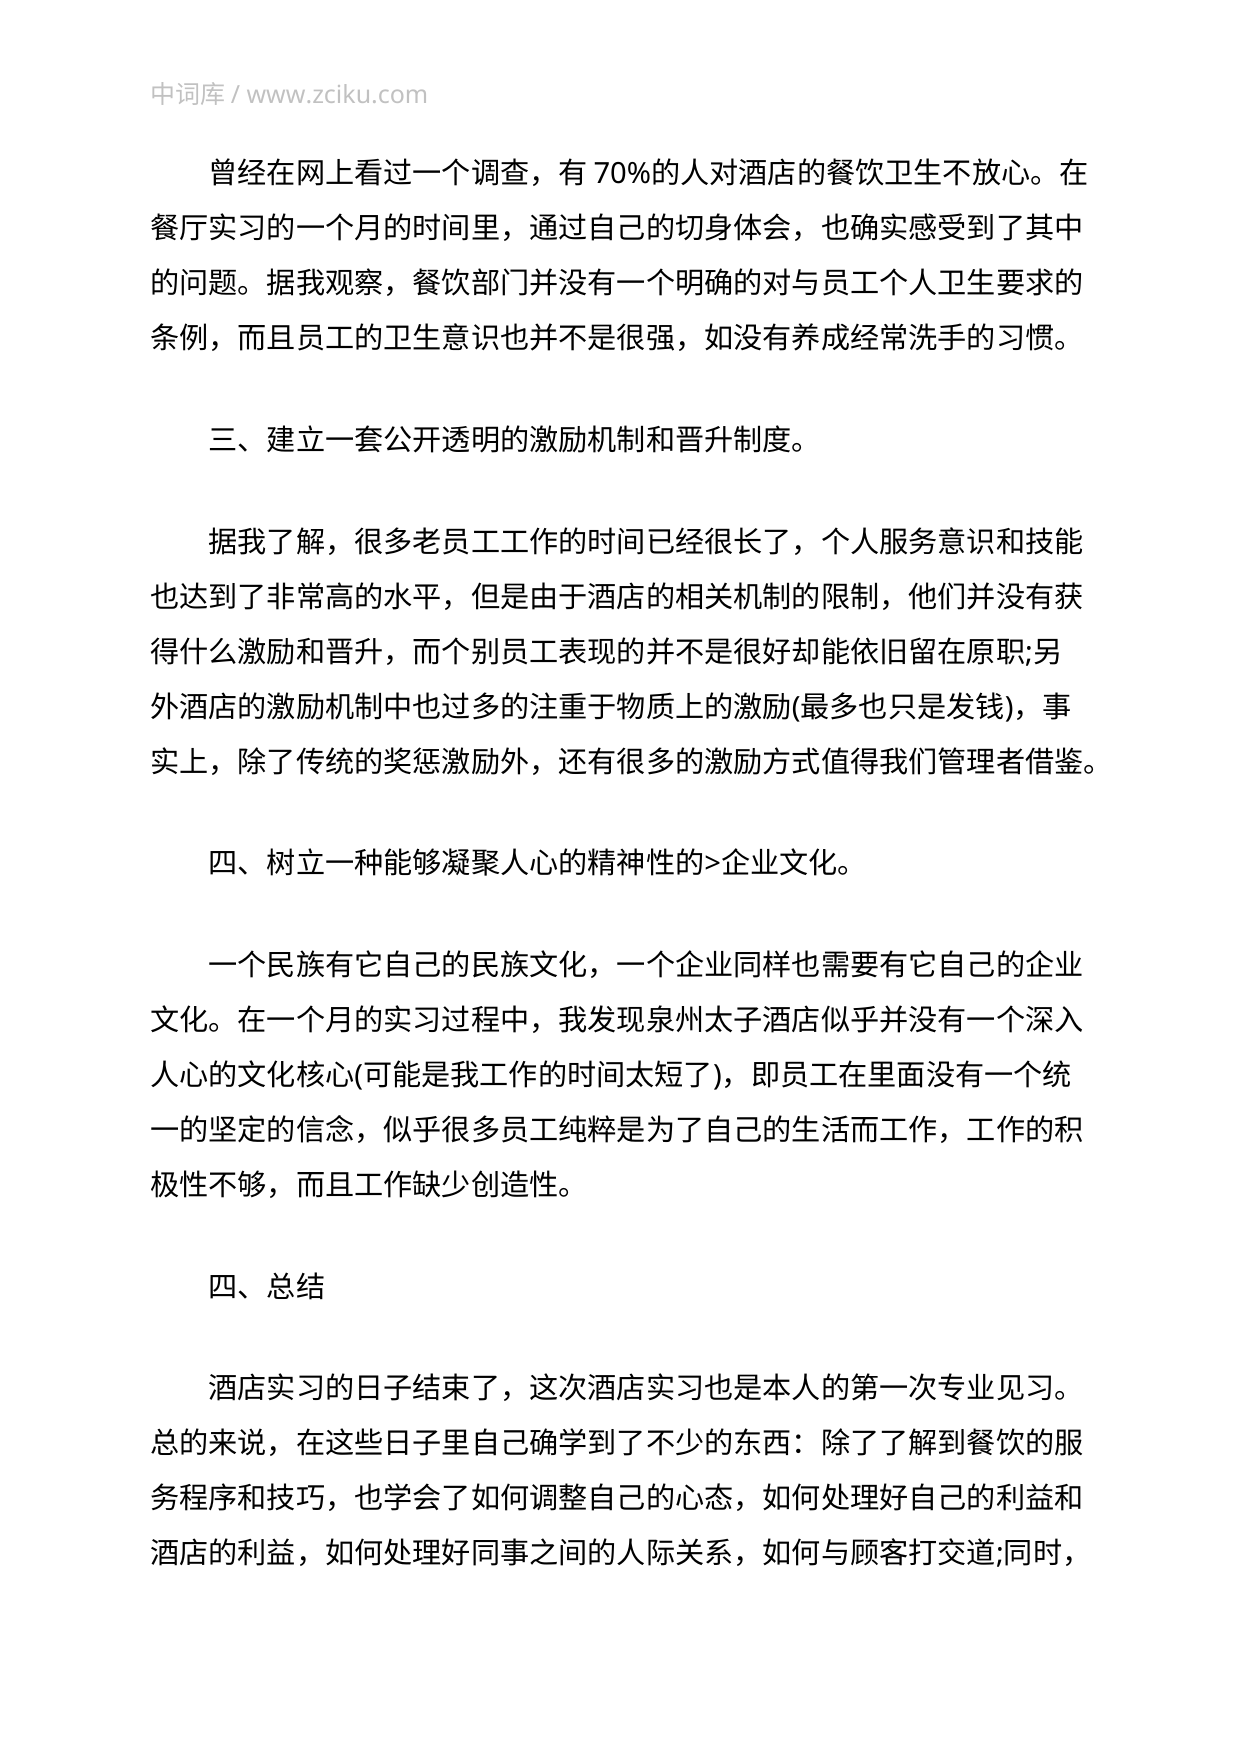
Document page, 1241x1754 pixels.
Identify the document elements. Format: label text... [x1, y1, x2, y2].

text 三、建立一套公开透明的激励机制和晋升制度。 [150, 417, 1090, 459]
text 四、树立一种能够凝聚人心的精神性的>企业文化。 [150, 840, 1090, 882]
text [150, 1365, 1090, 1572]
text 一个民族有它自己的民族文化，一个企业同样也需要有它自己的企业文化。在一个月的实习过程中，我发现泉州太子酒店似乎并没有一个深入人心的文化核心(可能是我工作的时间太短了)，即员工在里面没有一个统一的坚定的信念，似乎很多员工纯粹是为了自己的生活而工作，工作的积极性不够，而且工作缺少创造性。 [150, 942, 1090, 1204]
text 四、总结 [150, 1263, 1090, 1306]
text 曾经在网上看过一个调查，有70%的人对酒店的餐饮卫生不放心。在餐厅实习的一个月的时间里，通过自己的切身体会，也确实感受到了其中的问题。据我观察，餐饮部门并没有一个明确的对与员工个人卫生要求的条例，而且员工的卫生意识也并不是很强，如没有养成经常洗手的习惯。 [150, 150, 1090, 357]
text 据我了解，很多老员工工作的时间已经很长了，个人服务意识和技能也达到了非常高的水平，但是由于酒店的相关机制的限制，他们并没有获得什么激励和晋升，而个别员工表现的并不是很好却能依旧留在原职;另外酒店的激励机制中也过多的注重于物质上的激励(最多也只是发钱)，事实上，除了传统的奖惩激励外，还有很多的激励方式值得我们管理者借鉴。 [150, 518, 1090, 780]
